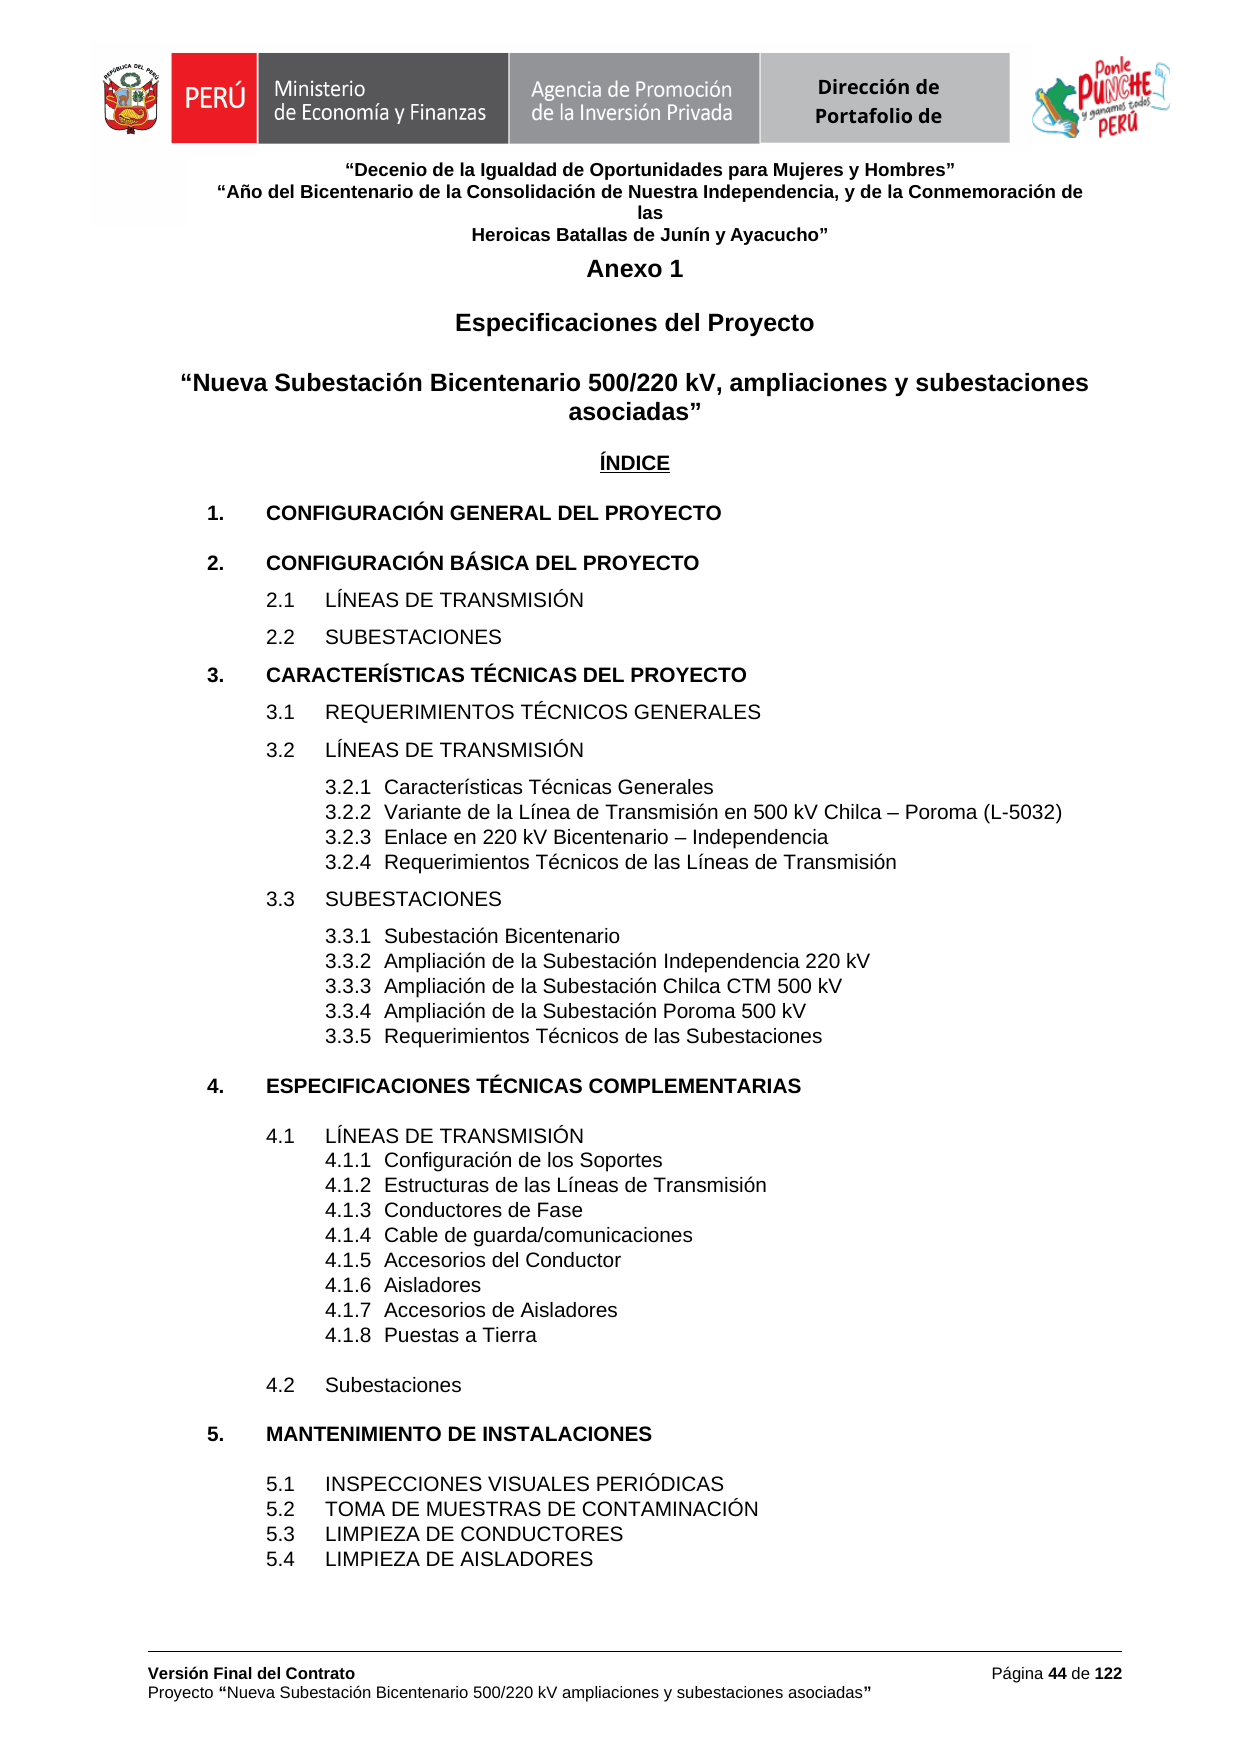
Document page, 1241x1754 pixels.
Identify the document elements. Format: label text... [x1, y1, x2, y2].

list CONFIGURACIÓN BÁSICA DEL PROYECTO [207, 550, 1122, 574]
list LIMPIEZA DE AISLADORES [266, 1547, 1122, 1571]
text Anexo 1 [148, 254, 1122, 283]
list Ampliación de la Subestación Chilca CTM 500 kV [325, 974, 1122, 998]
picture [90, 42, 1033, 226]
text ÍNDICE [148, 451, 1122, 475]
list LÍNEAS DE TRANSMISIÓN [266, 1123, 1122, 1147]
list REQUERIMIENTOS TÉCNICOS GENERALES [266, 700, 1122, 724]
list SUBESTACIONES [266, 887, 1122, 911]
list Aisladores [325, 1273, 1122, 1297]
list CONFIGURACIÓN GENERAL DEL PROYECTO [207, 501, 1122, 524]
list Subestaciones [266, 1372, 1122, 1396]
list Cable de guarda/comunicaciones [325, 1223, 1122, 1247]
text 2.1 LÍNEAS DE TRANSMISIÓN [266, 588, 1122, 612]
list Requerimientos Técnicos de las Líneas de Transmisión [325, 849, 1122, 873]
text Especificaciones del Proyecto [148, 308, 1122, 337]
list CARACTERÍSTICAS TÉCNICAS DEL PROYECTO [207, 663, 1122, 687]
list Enlace en 220 kV Bicentenario – Independencia [325, 824, 1122, 848]
list Variante de la Línea de Transmisión en 500 kV Chilca – Poroma (L-5032) [325, 800, 1122, 824]
list Conductores de Fase [325, 1198, 1122, 1222]
list TOMA DE MUESTRAS DE CONTAMINACIÓN [266, 1497, 1122, 1521]
text “Nueva Subestación Bicentenario 500/220 kV, ampliaciones y subestaciones asociadas” [148, 368, 1122, 426]
list MANTENIMIENTO DE INSTALACIONES [207, 1422, 1122, 1446]
list Ampliación de la Subestación Independencia 220 kV [325, 949, 1122, 973]
list LIMPIEZA DE CONDUCTORES [266, 1522, 1122, 1546]
list Requerimientos Técnicos de las Subestaciones [325, 1024, 1122, 1048]
list LÍNEAS DE TRANSMISIÓN [266, 737, 1122, 761]
list Estructuras de las Líneas de Transmisión [325, 1173, 1122, 1197]
list Ampliación de la Subestación Poroma 500 kV [325, 999, 1122, 1023]
list ESPECIFICACIONES TÉCNICAS COMPLEMENTARIAS [207, 1074, 1122, 1098]
list Configuración de los Soportes [325, 1148, 1122, 1172]
list Accesorios de Aisladores [325, 1298, 1122, 1322]
list Puestas a Tierra [325, 1323, 1122, 1347]
list Subestación Bicentenario [325, 924, 1122, 948]
text 2.2 SUBESTACIONES [266, 625, 1122, 649]
list Características Técnicas Generales [325, 775, 1122, 799]
list INSPECCIONES VISUALES PERIÓDICAS [266, 1472, 1122, 1496]
list Accesorios del Conductor [325, 1248, 1122, 1272]
